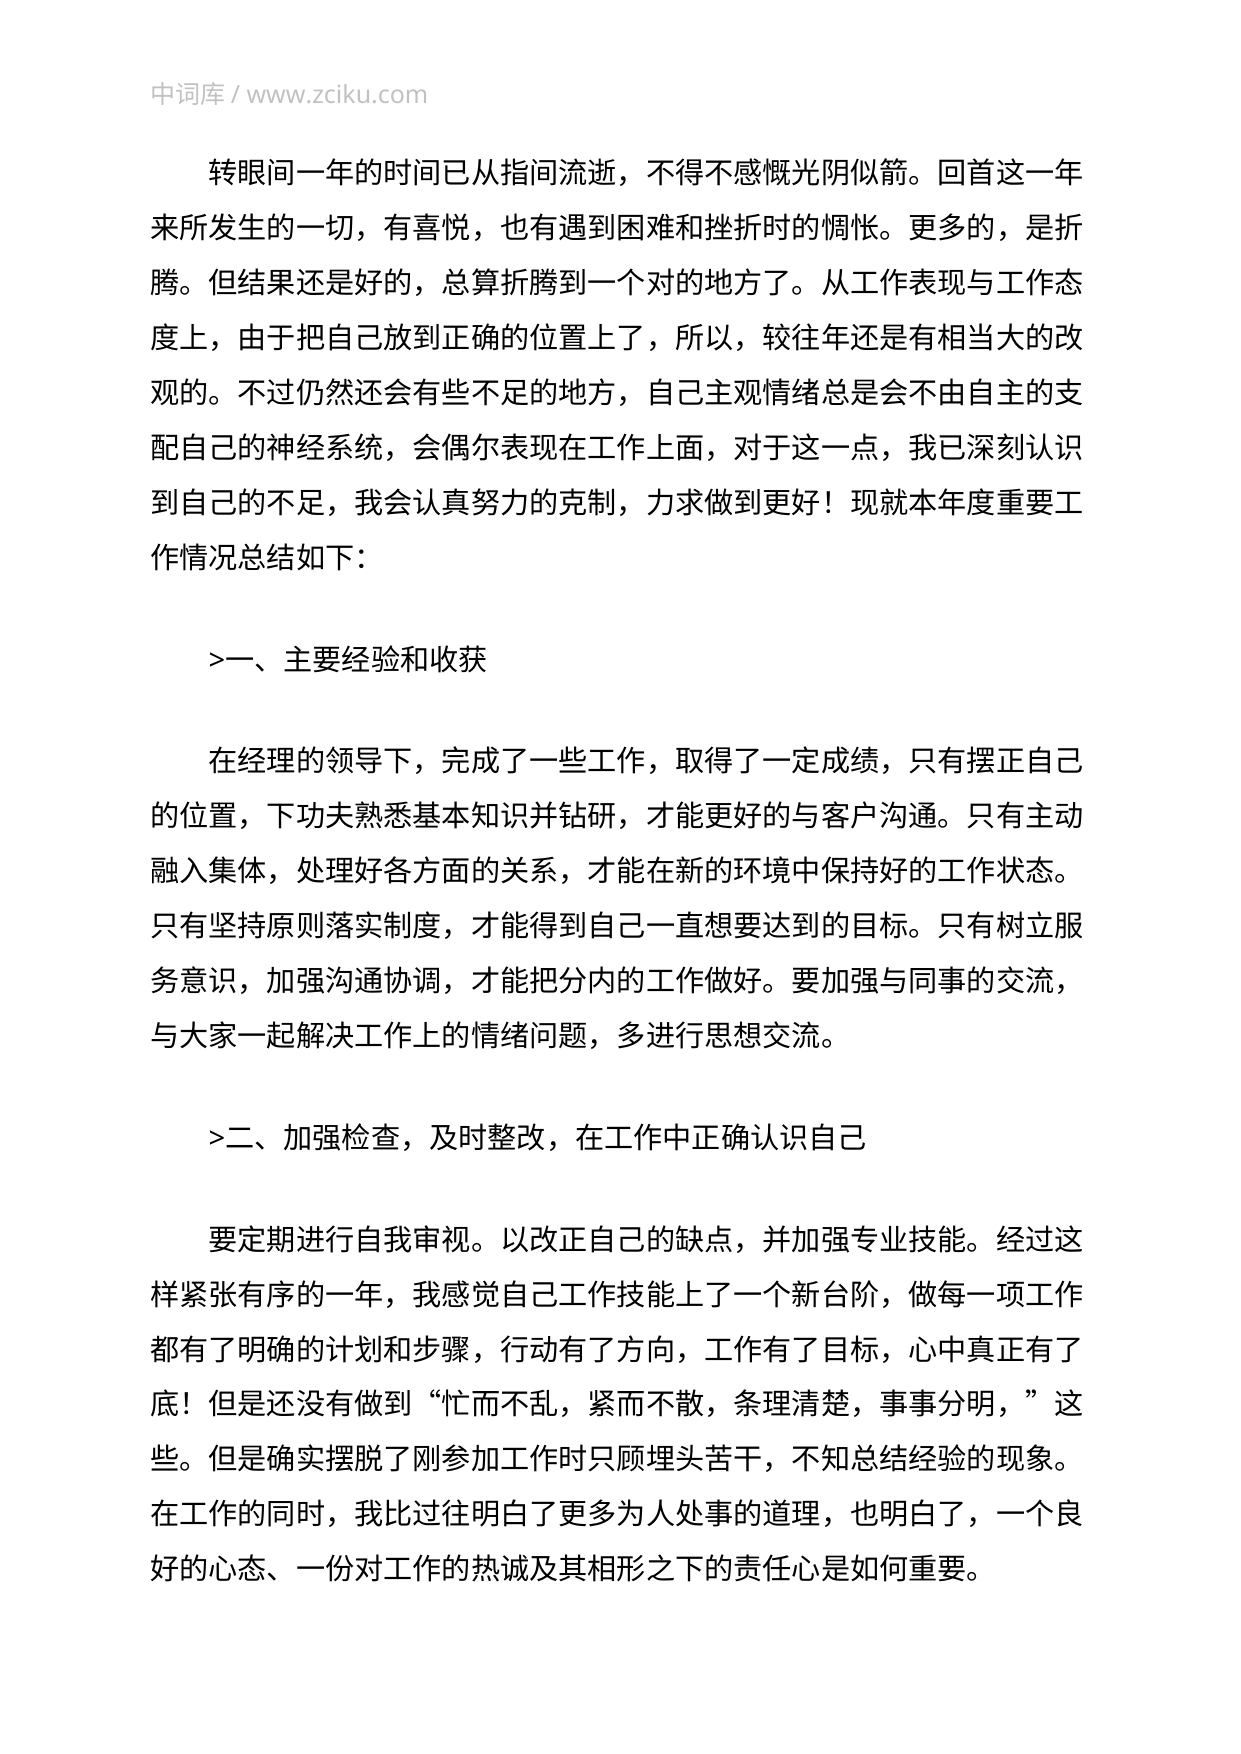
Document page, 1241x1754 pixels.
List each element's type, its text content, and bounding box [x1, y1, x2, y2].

text 在经理的领导下，完成了一些工作，取得了一定成绩，只有摆正自己的位置，下功夫熟悉基本知识并钻研，才能更好的与客户沟通。只有主动融入集体，处理好各方面的关系，才能在新的环境中保持好的工作状态。只有坚持原则落实制度，才能得到自己一直想要达到的目标。只有树立服务意识，加强沟通协调，才能把分内的工作做好。要加强与同事的交流，与大家一起解决工作上的情绪问题，多进行思想交流。 [150, 738, 1090, 1055]
text 转眼间一年的时间已从指间流逝，不得不感慨光阴似箭。回首这一年来所发生的一切，有喜悦，也有遇到困难和挫折时的惆怅。更多的，是折腾。但结果还是好的，总算折腾到一个对的地方了。从工作表现与工作态度上，由于把自己放到正确的位置上了，所以，较往年还是有相当大的改观的。不过仍然还会有些不足的地方，自己主观情绪总是会不由自主的支配自己的神经系统，会偶尔表现在工作上面，对于这一点，我已深刻认识到自己的不足，我会认真努力的克制，力求做到更好！现就本年度重要工作情况总结如下： [150, 150, 1090, 577]
text 要定期进行自我审视。以改正自己的缺点，并加强专业技能。经过这样紧张有序的一年，我感觉自己工作技能上了一个新台阶，做每一项工作都有了明确的计划和步骤，行动有了方向，工作有了目标，心中真正有了底！但是还没有做到“忙而不乱，紧而不散，条理清楚，事事分明，”这些。但是确实摆脱了刚参加工作时只顾埋头苦干，不知总结经验的现象。在工作的同时，我比过往明白了更多为人处事的道理，也明白了，一个良好的心态、一份对工作的热诚及其相形之下的责任心是如何重要。 [150, 1216, 1090, 1588]
text >一、主要经验和收获 [150, 636, 1090, 678]
text >二、加强检查，及时整改，在工作中正确认识自己 [150, 1114, 1090, 1157]
